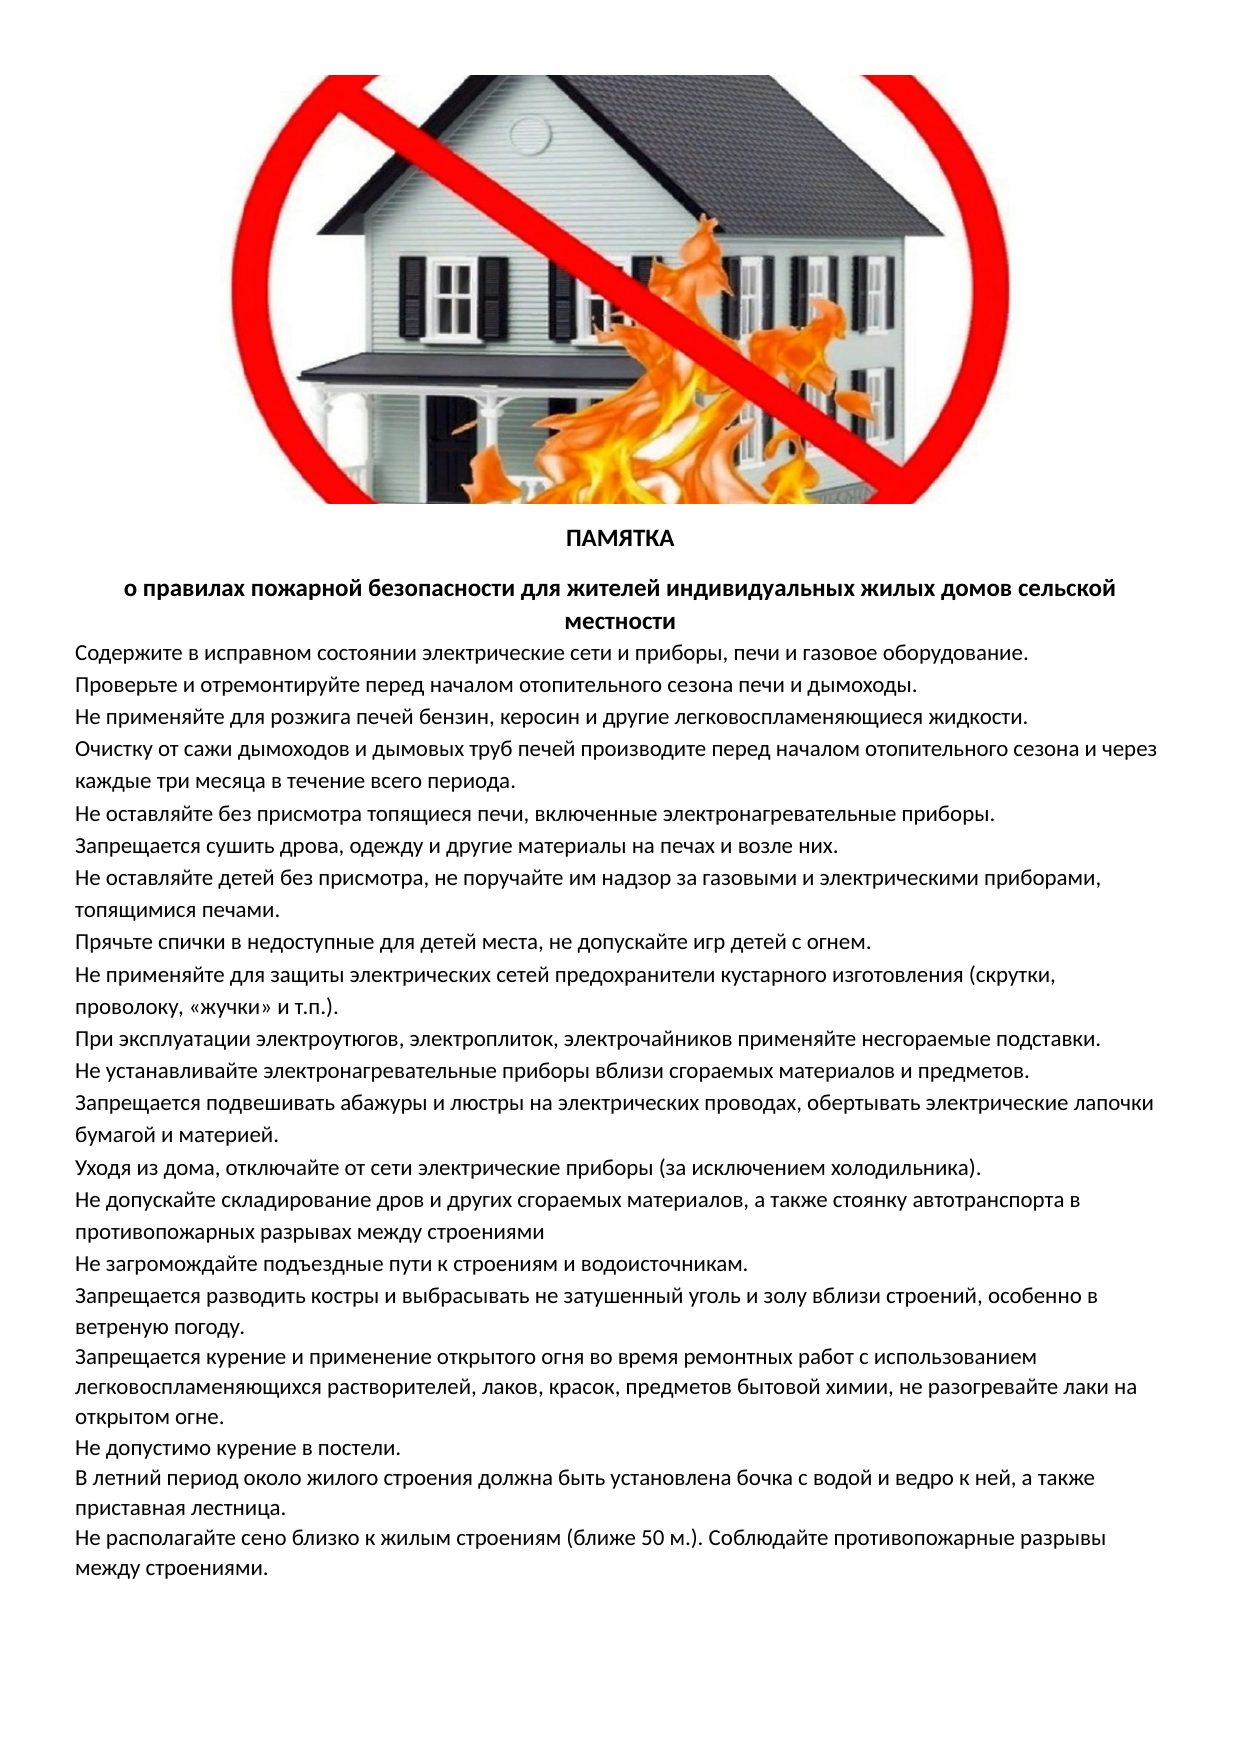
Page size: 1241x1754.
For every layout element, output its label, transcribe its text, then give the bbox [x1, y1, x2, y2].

text ПАМЯТКА [75, 522, 1165, 553]
text Не оставляйте без присмотра топящиеся печи, включенные электронагревательные приборы. [75, 799, 1165, 827]
text о правилах пожарной безопасности для жителей индивидуальных жилых домов сельской местности [75, 572, 1165, 635]
text Не применяйте для розжига печей бензин, керосин и другие легковоспламеняющиеся жидкости. [75, 702, 1165, 730]
picture [220, 75, 1020, 504]
text Запрещается разводить костры и выбрасывать не затушенный уголь и золу вблизи строений, особенно в ветреную погоду. [75, 1282, 1165, 1340]
text Запрещается сушить дрова, одежду и другие материалы на печах и возле них. [75, 831, 1165, 859]
text Прячьте спички в недоступные для детей места, не допускайте игр детей с огнем. [75, 927, 1165, 956]
text Не загромождайте подъездные пути к строениям и водоисточникам. [75, 1249, 1165, 1277]
text Проверьте и отремонтируйте перед началом отопительного сезона печи и дымоходы. [75, 670, 1165, 698]
text Запрещается курение и применение открытого огня во время ремонтных работ с использованием легковоспламеняющихся растворителей, лаков, красок, предметов бытовой химии, не разогревайте лаки на открытом огне. [75, 1342, 1165, 1430]
text В летний период около жилого строения должна быть установлена бочка с водой и ведро к ней, а также приставная лестница. [75, 1463, 1165, 1521]
text Уходя из дома, отключайте от сети электрические приборы (за исключением холодильника). [75, 1153, 1165, 1181]
text Запрещается подвешивать абажуры и люстры на электрических проводах, обертывать электрические лапочки бумагой и материей. [75, 1088, 1165, 1149]
text Не допускайте складирование дров и других сгораемых материалов, а также стоянку автотранспорта в противопожарных разрывах между строениями [75, 1185, 1165, 1245]
text Содержите в исправном состоянии электрические сети и приборы, печи и газовое оборудование. [75, 638, 1165, 666]
text Не устанавливайте электронагревательные приборы вблизи сгораемых материалов и предметов. [75, 1056, 1165, 1084]
text Не допустимо курение в постели. [75, 1433, 1165, 1461]
text Очистку от сажи дымоходов и дымовых труб печей производите перед началом отопительного сезона и через каждые три месяца в течение всего периода. [75, 734, 1165, 794]
text Не применяйте для защиты электрических сетей предохранители кустарного изготовления (скрутки, проволоку, «жучки» и т.п.). [75, 960, 1165, 1020]
text Не располагайте сено близко к жилым строениям (ближе 50 м.). Соблюдайте противопожарные разрывы между строениями. [75, 1523, 1165, 1581]
text При эксплуатации электроутюгов, электроплиток, электрочайников применяйте несгораемые подставки. [75, 1024, 1165, 1052]
text Не оставляйте детей без присмотра, не поручайте им надзор за газовыми и электрическими приборами, топящимися печами. [75, 863, 1165, 923]
